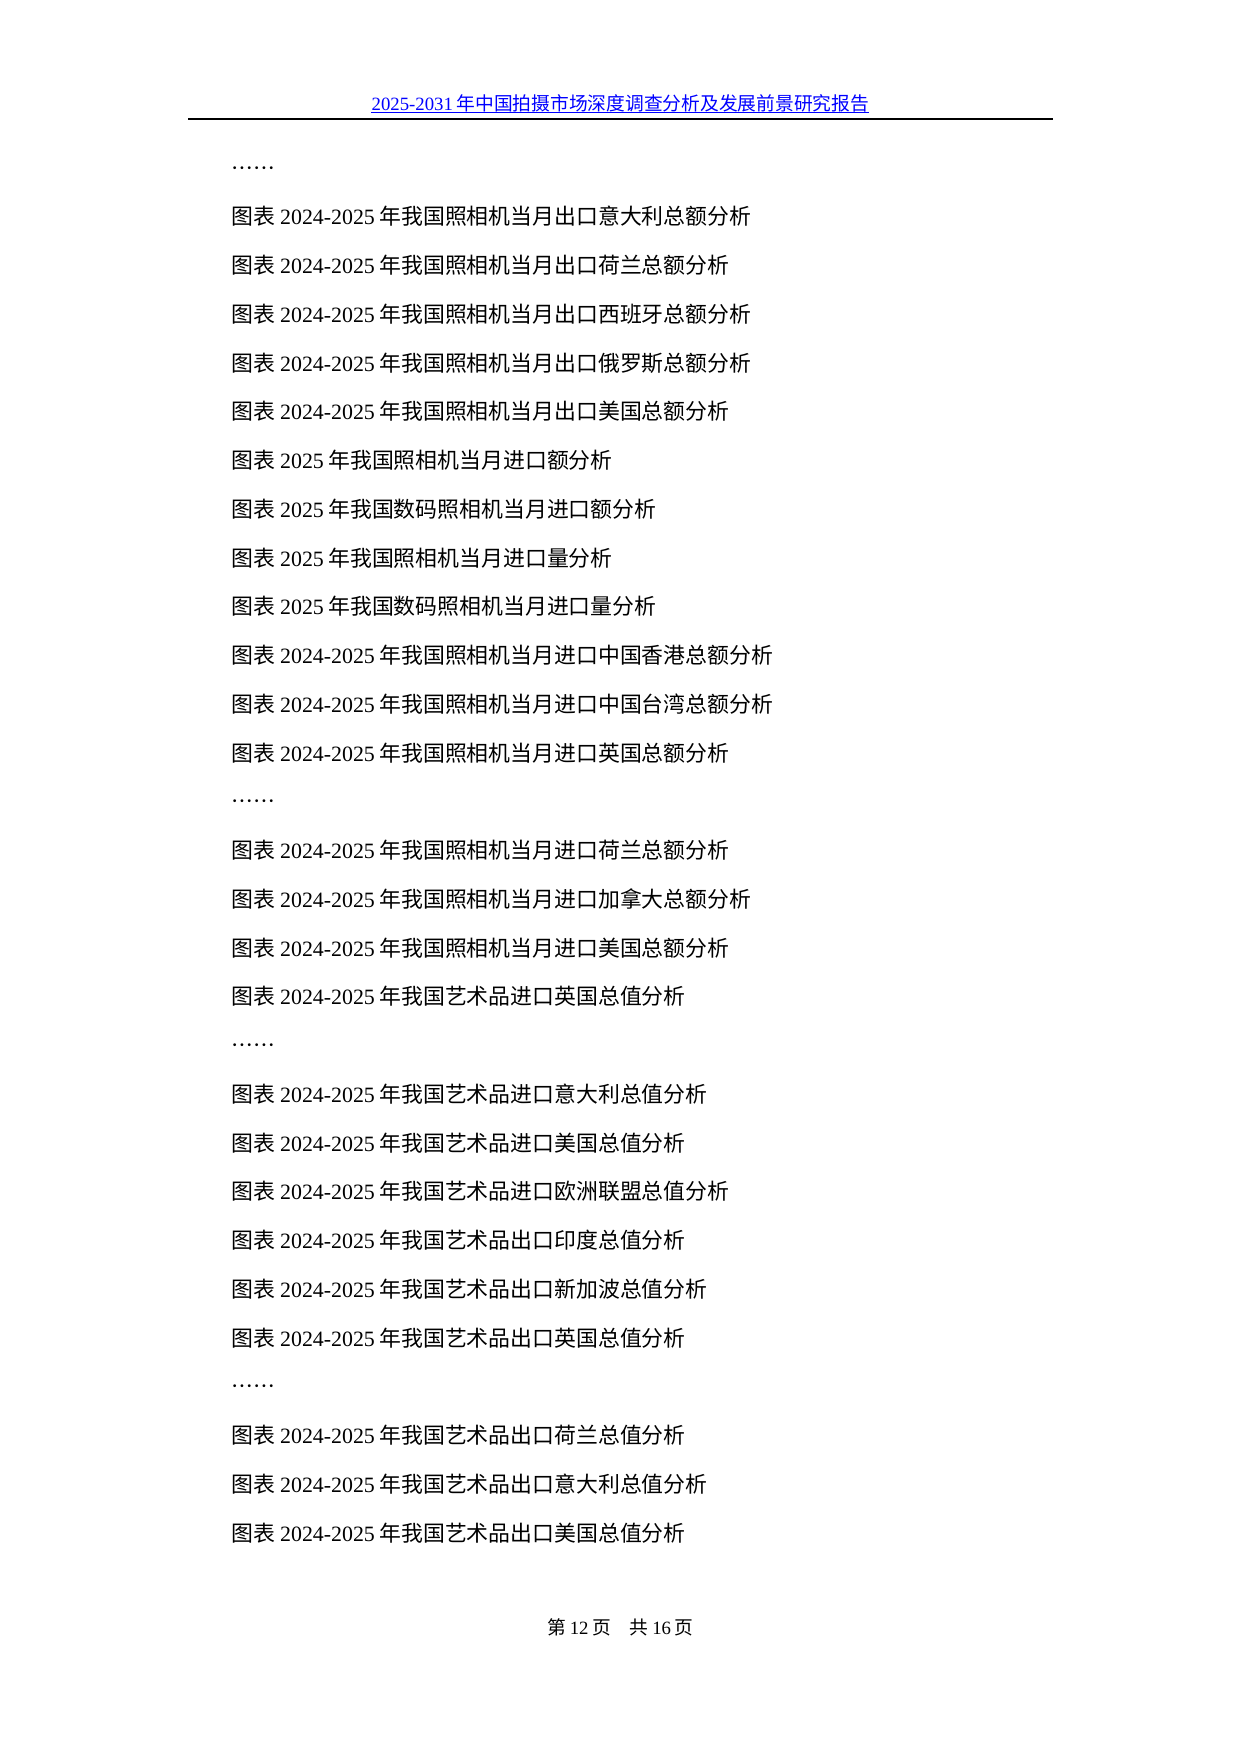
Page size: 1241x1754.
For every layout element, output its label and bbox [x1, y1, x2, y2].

text [187, 150, 1053, 1548]
